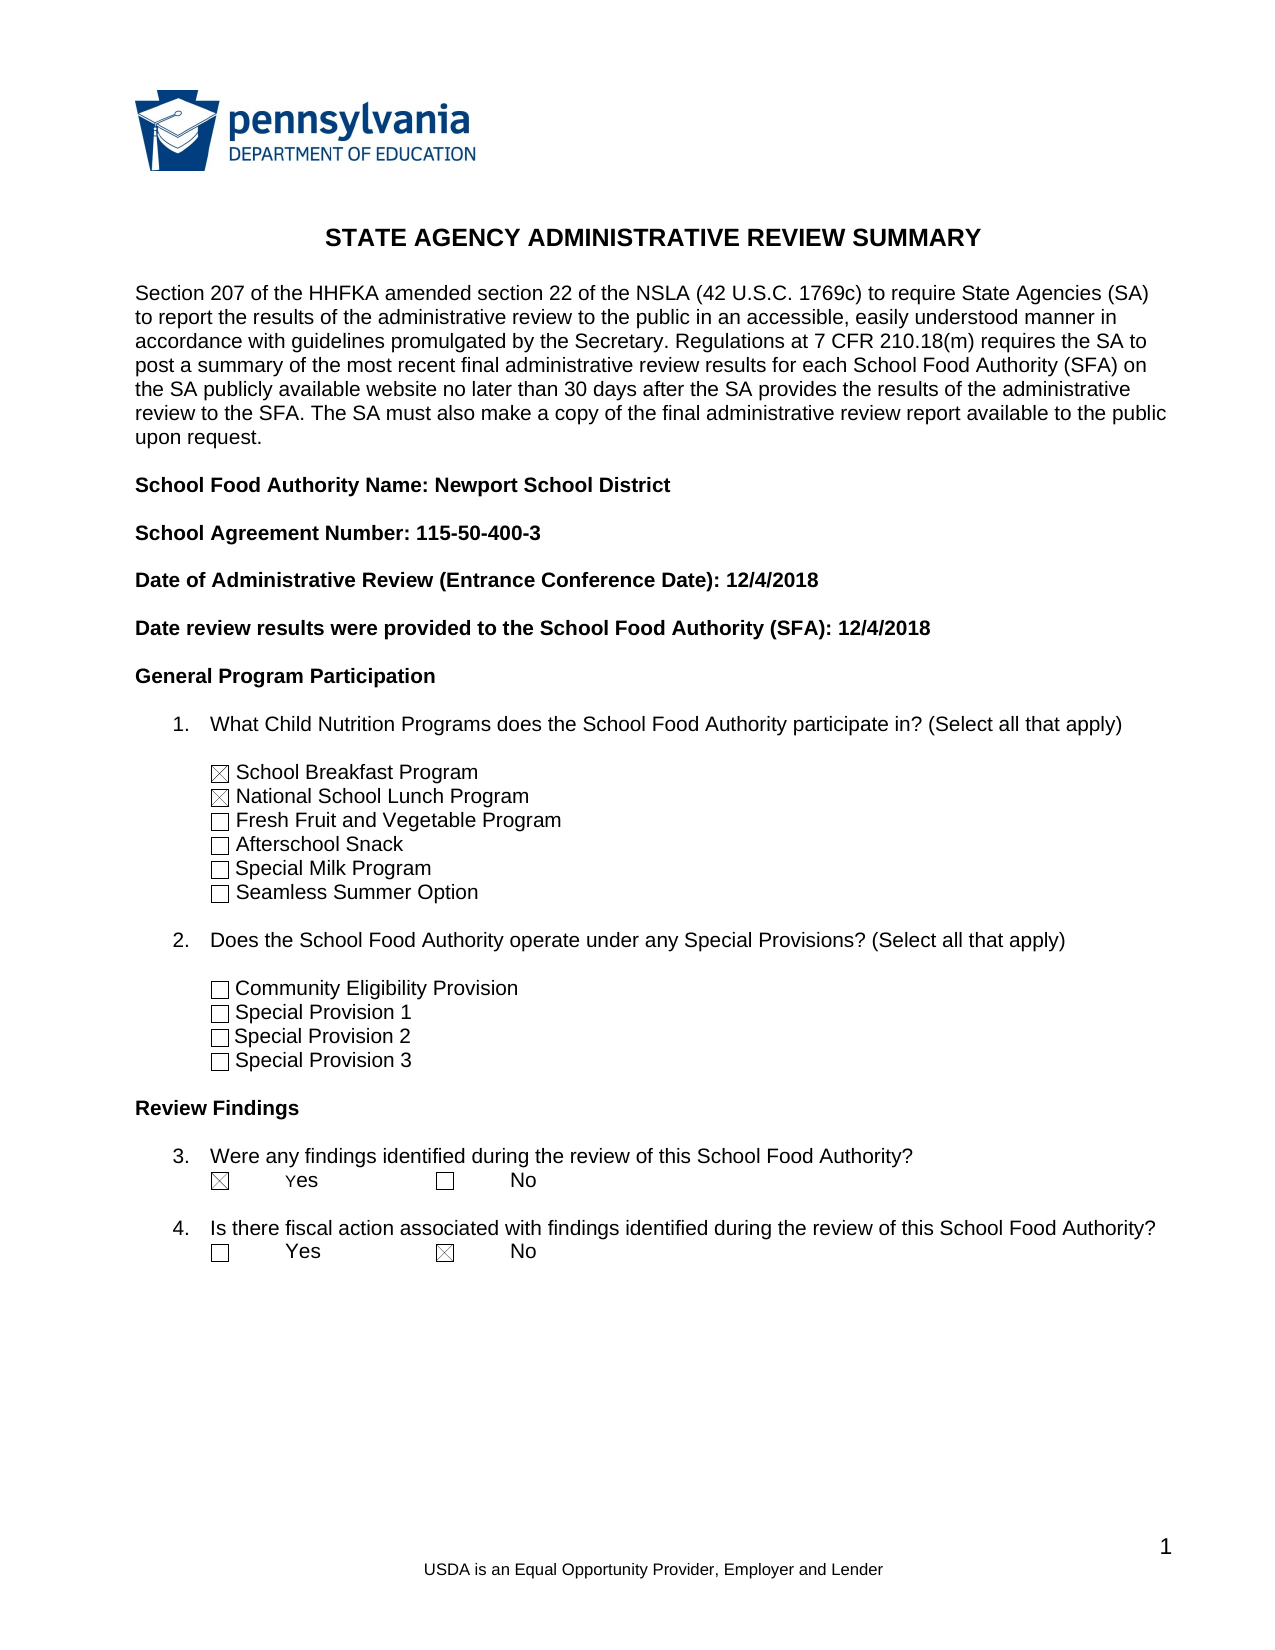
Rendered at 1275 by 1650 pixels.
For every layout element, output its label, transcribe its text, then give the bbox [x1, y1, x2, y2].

list Is there fiscal action associated with findings identified during the review of this School Food Authority? [172, 1215, 1172, 1239]
text Special Milk Program [135, 856, 1172, 880]
text Yes No [172, 1239, 1172, 1263]
list Were any findings identified during the review of this School Food Authority? [172, 1143, 1172, 1167]
text Yes No [135, 1167, 1172, 1191]
text School Food Authority Name: Newport School District [135, 472, 1172, 496]
list Does the School Food Authority operate under any Special Provisions? (Select all that apply) [172, 928, 1172, 952]
text STATE AGENCY ADMINISTRATIVE REVIEW SUMMARY [135, 223, 1172, 252]
picture [135, 90, 478, 171]
text School Breakfast Program [135, 760, 1172, 784]
list What Child Nutrition Programs does the School Food Authority participate in? (Select all that apply) [172, 712, 1172, 736]
text Section 207 of the HHFKA amended section 22 of the NSLA (42 U.S.C. 1769c) to require State Agencies (SA) to report the results of the administrative review to the public in an accessible, easily understood manner in accordance with guidelines promulgated by the Secretary. Regulations at 7 CFR 210.18(m) requires the SA to post a summary of the most recent final administrative review results for each School Food Authority (SFA) on the SA publicly available website no later than 30 days after the SA provides the results of the administrative review to the SFA. The SA must also make a copy of the final administrative review report available to the public upon request. [135, 281, 1172, 448]
text National School Lunch Program [210, 784, 1172, 808]
text Special Provision 3 [210, 1048, 1172, 1072]
text Special Provision 2 [210, 1024, 1172, 1048]
text Date of Administrative Review (Entrance Conference Date): 12/4/2018 [135, 568, 1172, 592]
text Date review results were provided to the School Food Authority (SFA): 12/4/2018 [135, 616, 1172, 640]
text Special Provision 1 [210, 1000, 1172, 1024]
text Seamless Summer Option [135, 880, 1172, 904]
text Community Eligibility Provision [210, 976, 1172, 1000]
text Review Findings [135, 1096, 1172, 1119]
text Fresh Fruit and Vegetable Program [135, 808, 1172, 832]
text School Agreement Number: 115-50-400-3 [135, 520, 1172, 544]
text Afterschool Snack [135, 832, 1172, 856]
text General Program Participation [135, 664, 1172, 688]
